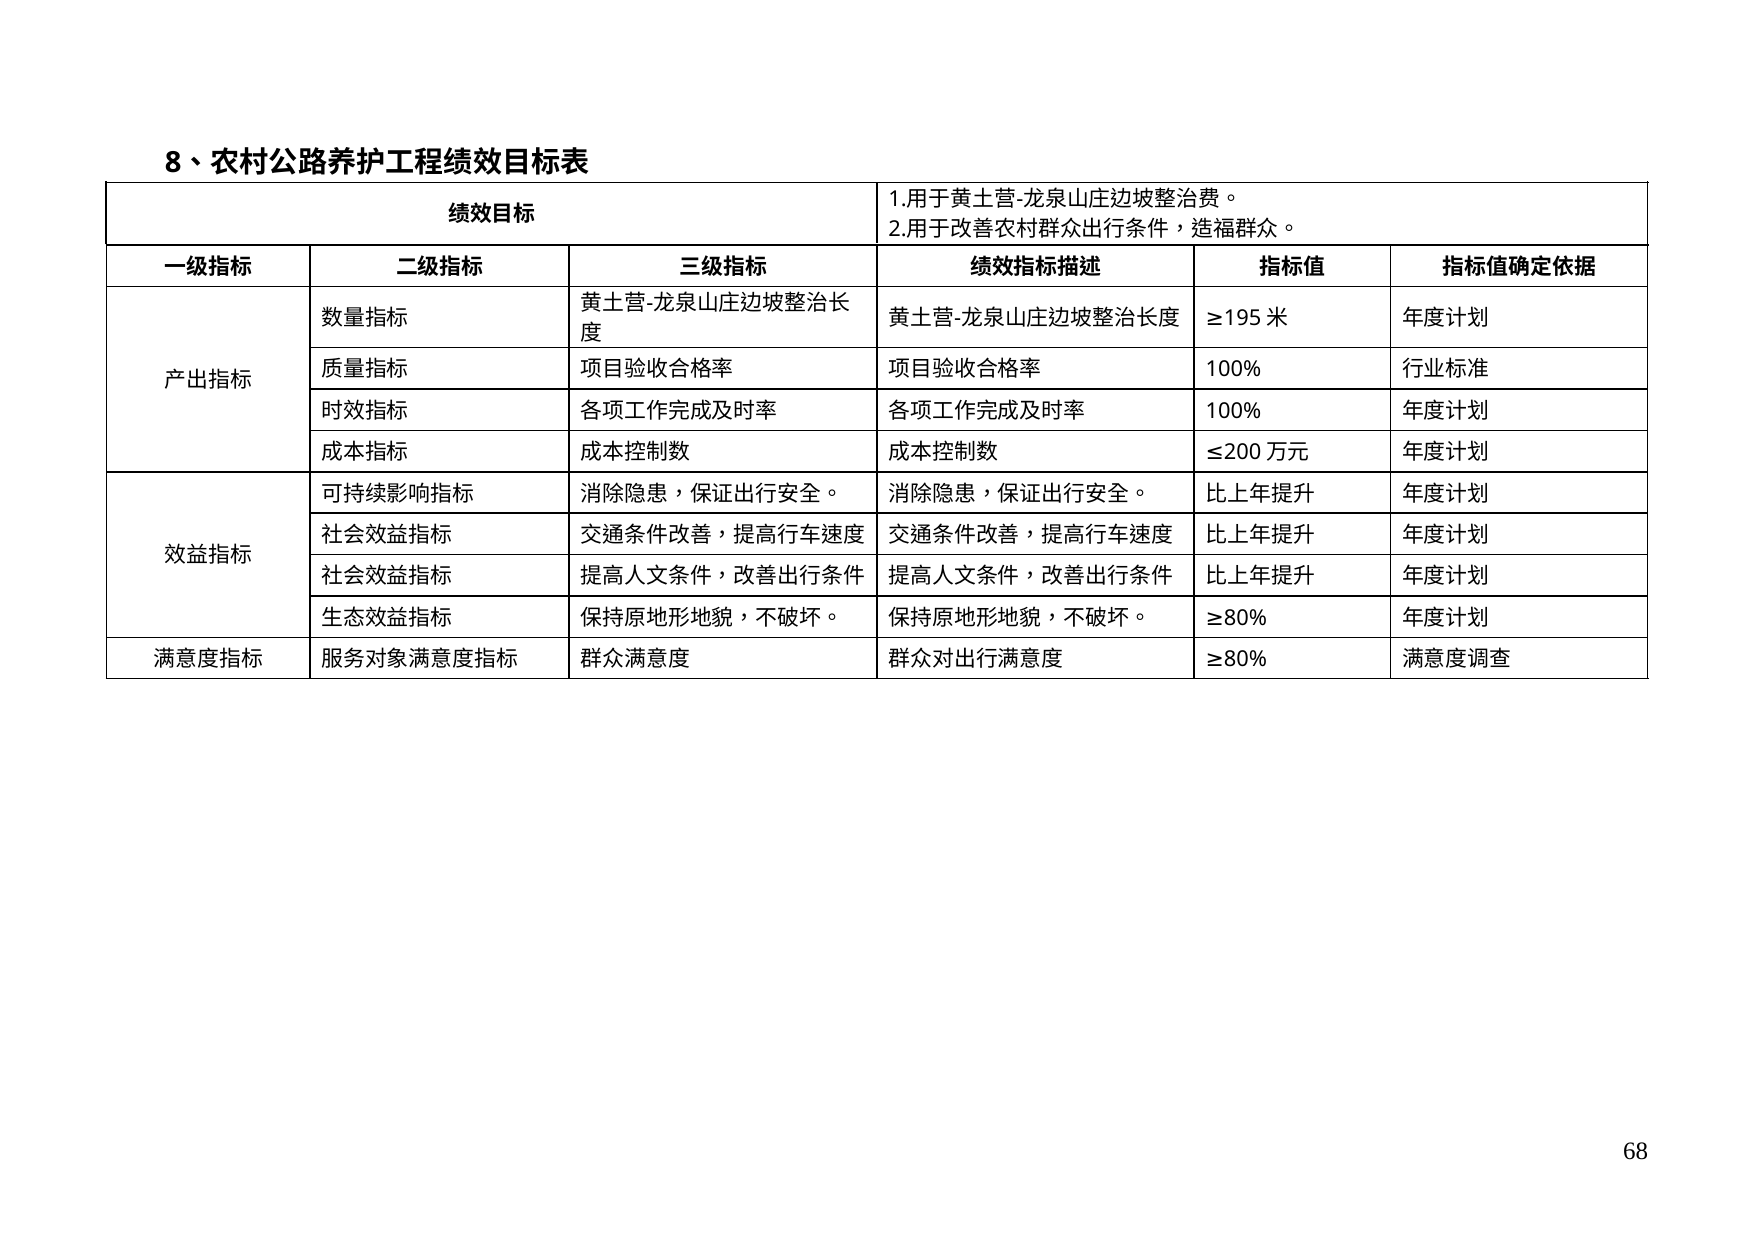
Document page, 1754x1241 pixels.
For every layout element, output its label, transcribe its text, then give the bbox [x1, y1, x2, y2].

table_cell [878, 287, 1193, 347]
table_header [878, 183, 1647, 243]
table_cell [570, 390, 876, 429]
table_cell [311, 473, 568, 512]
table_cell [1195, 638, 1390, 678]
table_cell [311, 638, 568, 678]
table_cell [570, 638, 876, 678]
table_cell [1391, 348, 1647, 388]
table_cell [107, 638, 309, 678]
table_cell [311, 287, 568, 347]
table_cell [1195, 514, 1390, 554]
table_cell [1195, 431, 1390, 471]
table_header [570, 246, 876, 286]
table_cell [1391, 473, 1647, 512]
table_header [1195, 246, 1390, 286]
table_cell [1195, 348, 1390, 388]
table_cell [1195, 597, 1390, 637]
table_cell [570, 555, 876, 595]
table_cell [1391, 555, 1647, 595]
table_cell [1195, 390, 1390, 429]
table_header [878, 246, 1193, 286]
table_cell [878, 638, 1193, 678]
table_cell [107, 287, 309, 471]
text 8、农村公路养护工程绩效目标表 [106, 142, 1648, 181]
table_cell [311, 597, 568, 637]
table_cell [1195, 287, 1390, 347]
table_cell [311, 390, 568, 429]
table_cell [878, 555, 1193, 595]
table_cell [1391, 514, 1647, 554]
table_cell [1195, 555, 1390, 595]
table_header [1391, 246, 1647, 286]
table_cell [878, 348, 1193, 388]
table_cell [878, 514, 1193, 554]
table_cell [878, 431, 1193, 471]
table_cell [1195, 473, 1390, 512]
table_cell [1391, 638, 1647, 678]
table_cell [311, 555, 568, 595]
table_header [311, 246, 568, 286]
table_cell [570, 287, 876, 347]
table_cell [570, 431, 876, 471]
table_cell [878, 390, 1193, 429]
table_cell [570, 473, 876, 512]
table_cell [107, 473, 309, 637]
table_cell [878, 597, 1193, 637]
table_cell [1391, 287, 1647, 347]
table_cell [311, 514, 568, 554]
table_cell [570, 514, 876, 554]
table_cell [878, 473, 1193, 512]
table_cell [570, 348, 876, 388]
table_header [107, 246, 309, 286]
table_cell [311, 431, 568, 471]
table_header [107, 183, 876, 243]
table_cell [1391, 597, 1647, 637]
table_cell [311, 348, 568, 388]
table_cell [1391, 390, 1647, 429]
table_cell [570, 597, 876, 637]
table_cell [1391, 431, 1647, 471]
